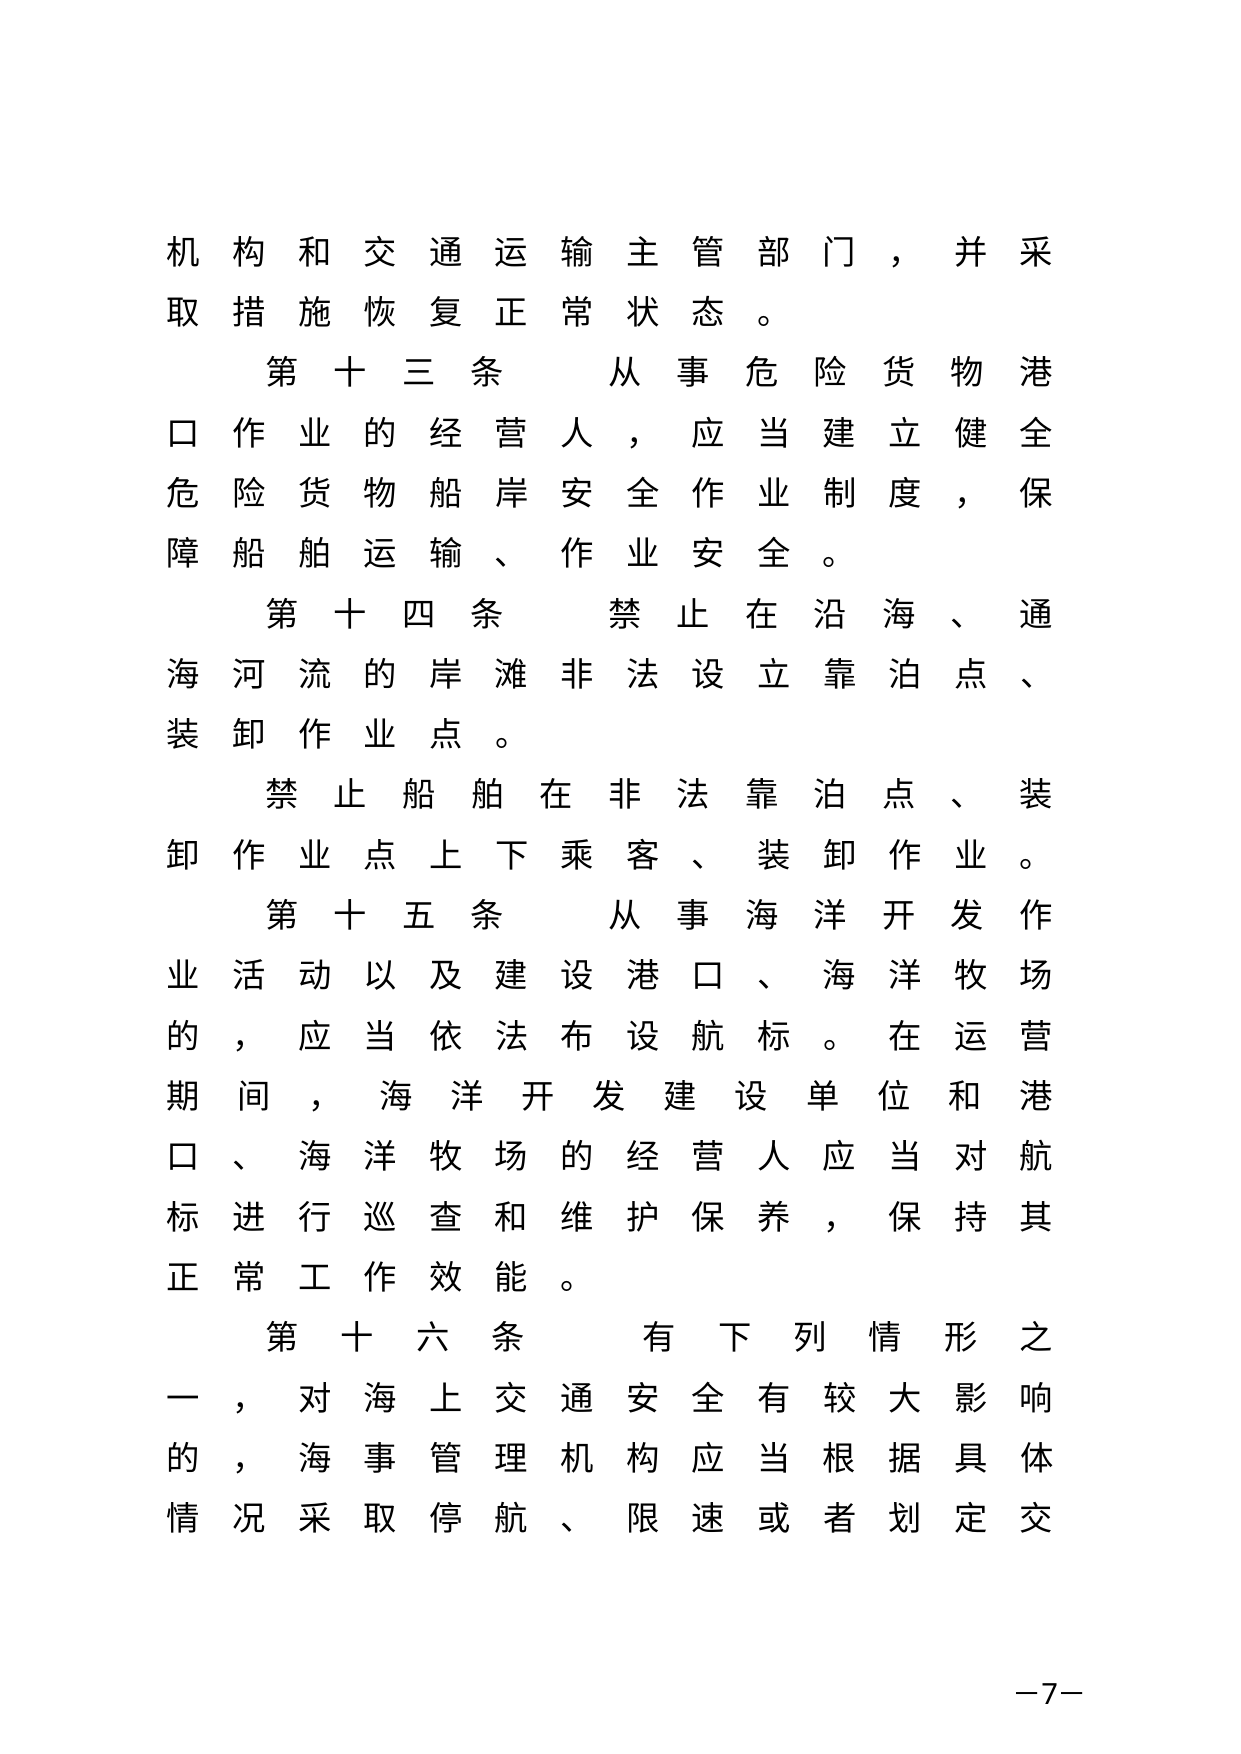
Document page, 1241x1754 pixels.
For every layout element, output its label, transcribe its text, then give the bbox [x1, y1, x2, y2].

text 禁止船舶在非法靠泊点、装卸作业点上下乘客、装卸作业。 [167, 762, 1085, 883]
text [167, 219, 1085, 340]
text 第十三条 从事危险货物港口作业的经营人，应当建立健全危险货物船岸安全作业制度，保障船舶运输、作业安全。 [167, 340, 1085, 581]
text 第十五条 从事海洋开发作业活动以及建设港口、海洋牧场的，应当依法布设航标。在运营期间，海洋开发建设单位和港口、海洋牧场的经营人应当对航标进行巡查和维护保养，保持其正常工作效能。 [167, 883, 1085, 1305]
text 第十四条 禁止在沿海、通海河流的岸滩非法设立靠泊点、装卸作业点。 [167, 581, 1085, 762]
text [167, 1305, 1085, 1546]
